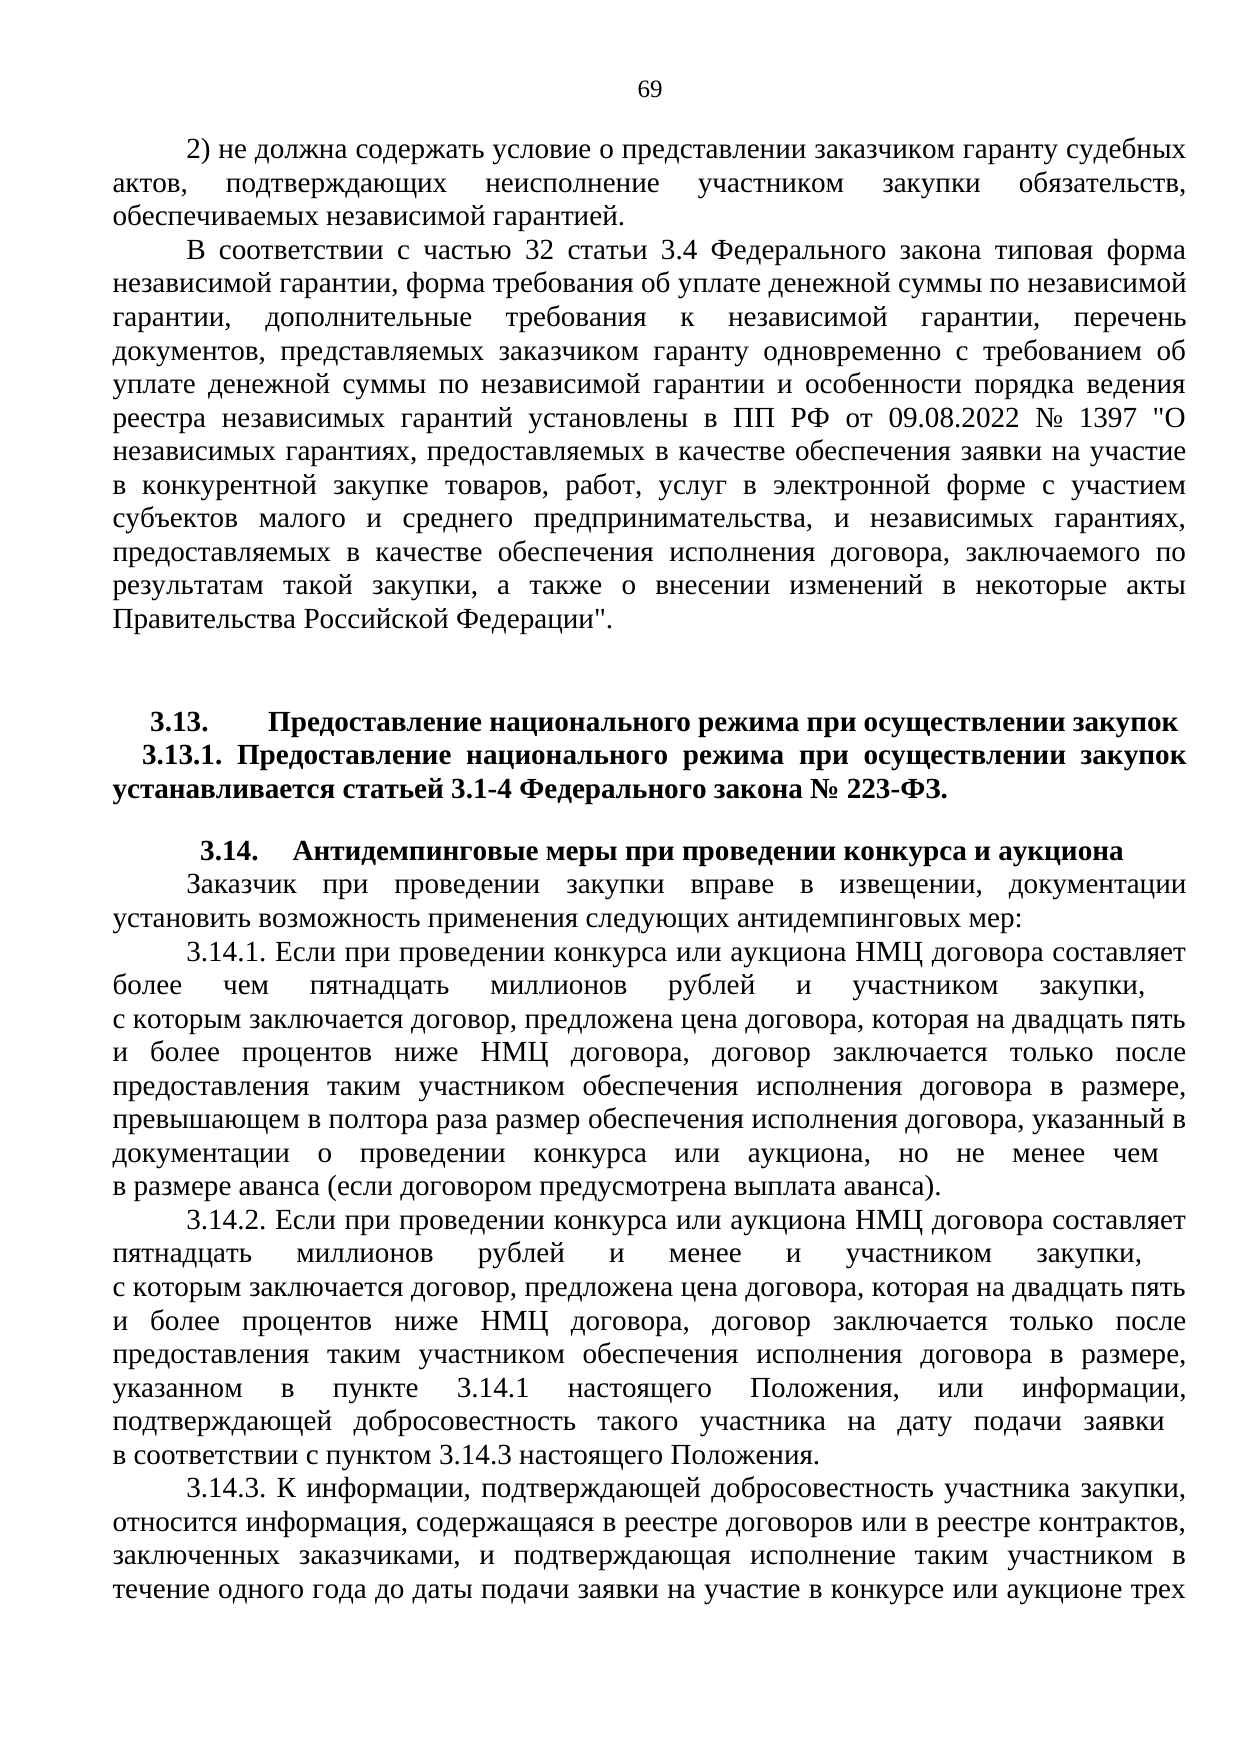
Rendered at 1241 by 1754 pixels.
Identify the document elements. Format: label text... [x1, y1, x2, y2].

text Заказчик при проведении закупки вправе в извещении, документации установить возможность применения следующих антидемпинговых мер: [112, 867, 1187, 934]
text В соответствии с частью 32 статьи 3.4 Федерального закона типовая форма независимой гарантии, форма требования об уплате денежной суммы по независимой гарантии, дополнительные требования к независимой гарантии, перечень документов, представляемых заказчиком гаранту одновременно с требованием об уплате денежной суммы по независимой гарантии и особенности порядка ведения реестра независимых гарантий установлены в ПП РФ от 09.08.2022 № 1397 "О независимых гарантиях, предоставляемых в качестве обеспечения заявки на участие в конкурентной закупке товаров, работ, услуг в электронной форме с участием субъектов малого и среднего предпринимательства, и независимых гарантиях, предоставляемых в качестве обеспечения исполнения договора, заключаемого по результатам такой закупки, а также о внесении изменений в некоторые акты Правительства Российской Федерации". [112, 232, 1187, 634]
text 3.14.1. Если при проведении конкурса или аукциона НМЦ договора составляет более чем пятнадцать миллионов рублей и участником закупки, с которым заключается договор, предложена цена договора, которая на двадцать пять и более процентов ниже НМЦ договора, договор заключается только после предоставления таким участником обеспечения исполнения договора в размере, превышающем в полтора раза размер обеспечения исполнения договора, указанный в документации о проведении конкурса или аукциона, но не менее чем в размере аванса (если договором предусмотрена выплата аванса). [112, 934, 1187, 1202]
text 3.14.2. Если при проведении конкурса или аукциона НМЦ договора составляет пятнадцать миллионов рублей и менее и участником закупки, с которым заключается договор, предложена цена договора, которая на двадцать пять и более процентов ниже НМЦ договора, договор заключается только после предоставления таким участником обеспечения исполнения договора в размере, указанном в пункте 3.14.1 настоящего Положения, или информации, подтверждающей добросовестность такого участника на дату подачи заявки в соответствии с пунктом 3.14.3 настоящего Положения. [112, 1202, 1187, 1470]
text 2) не должна содержать условие о представлении заказчиком гаранту судебных актов, подтверждающих неисполнение участником закупки обязательств, обеспечиваемых независимой гарантией. [112, 131, 1187, 232]
subtitle Предоставление национального режима при осуществлении закупок [112, 704, 1187, 737]
list Антидемпинговые меры при проведении конкурса и аукциона [137, 833, 1187, 867]
text 3.13.1. Предоставление национального режима при осуществлении закупок устанавливается статьей 3.1-4 Федерального закона № 223-ФЗ. [112, 737, 1187, 804]
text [112, 1470, 1187, 1604]
